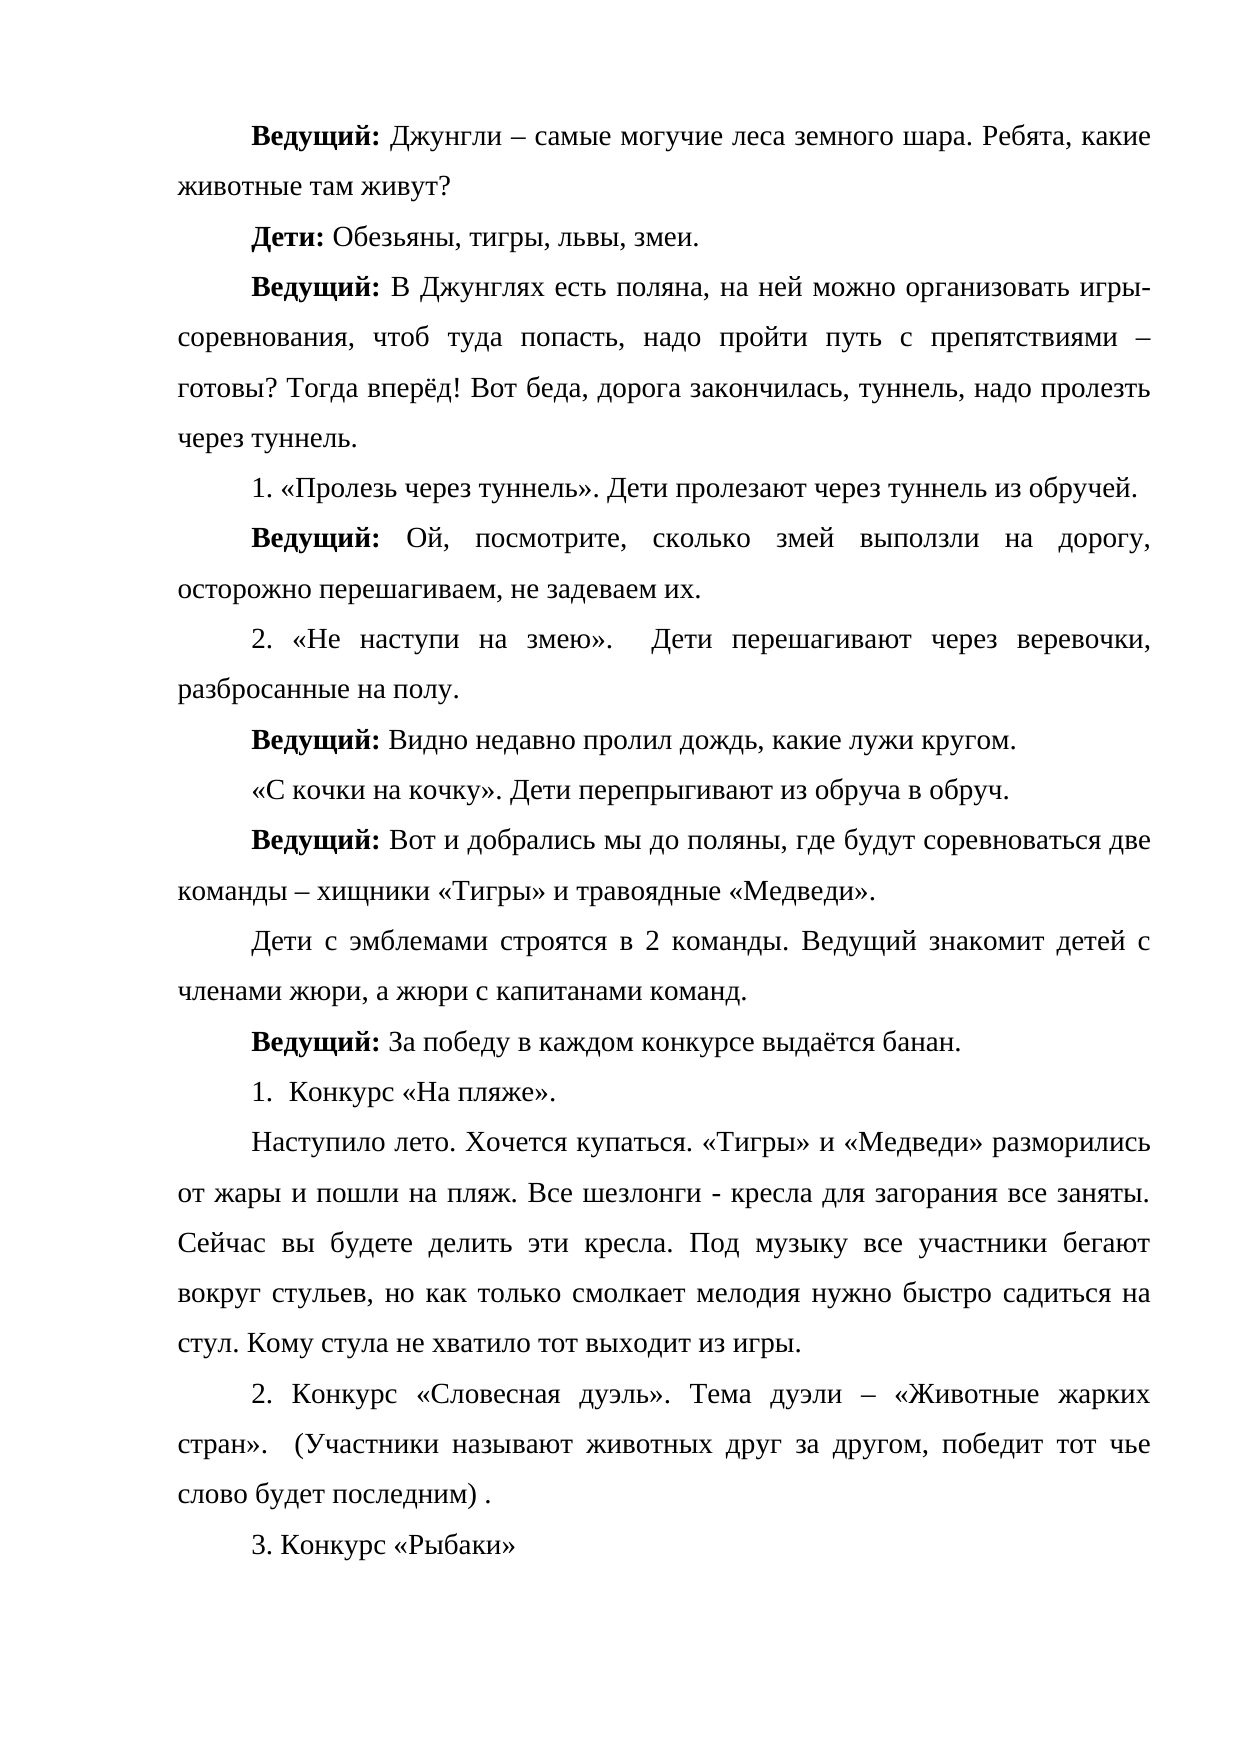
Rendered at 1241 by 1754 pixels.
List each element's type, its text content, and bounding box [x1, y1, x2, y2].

text «С кочки на кочку». Дети перепрыгивают из обруча в обруч. [177, 772, 1152, 806]
text Дети: Обезьяны, тигры, львы, змеи. [177, 219, 1152, 252]
text Ведущий: Вот и добрались мы до поляны, где будут соревноваться две команды – хищники «Тигры» и травоядные «Медведи». [177, 822, 1152, 906]
text Ведущий: Видно недавно пролил дождь, какие лужи кругом. [177, 722, 1152, 755]
text Ведущий: Ой, посмотрите, сколько змей выползли на дорогу, осторожно перешагиваем, не задеваем их. [177, 521, 1152, 604]
list Конкурс «На пляже». [251, 1074, 1152, 1108]
text Ведущий: В Джунглях есть поляна, на ней можно организовать игры-соревнования, чтоб туда попасть, надо пройти путь с препятствиями – готовы? Тогда вперёд! Вот беда, дорога закончилась, туннель, надо пролезть через туннель. [177, 269, 1152, 453]
text Ведущий: За победу в каждом конкурсе выдаётся банан. [177, 1024, 1152, 1057]
text 2. «Не наступи на змею». Дети перешагивают через веревочки, разбросанные на полу. [177, 621, 1152, 705]
text Наступило лето. Хочется купаться. «Тигры» и «Медведи» разморились от жары и пошли на пляж. Все шезлонги - кресла для загорания все заняты. Сейчас вы будете делить эти кресла. Под музыку все участники бегают вокруг стульев, но как только смолкает мелодия нужно быстро садиться на стул. Кому стула не хватило тот выходит из игры. [177, 1124, 1152, 1359]
text Дети с эмблемами строятся в 2 команды. Ведущий знакомит детей с членами жюри, а жюри с капитанами команд. [177, 923, 1152, 1007]
text 1. «Пролезь через туннель». Дети пролезают через туннель из обручей. [177, 470, 1152, 504]
text 2. Конкурс «Словесная дуэль». Тема дуэли – «Животные жарких стран». (Участники называют животных друг за другом, победит тот чье слово будет последним) . [177, 1376, 1152, 1510]
text 3. Конкурс «Рыбаки» [177, 1527, 1152, 1560]
text Ведущий: Джунгли – самые могучие леса земного шара. Ребята, какие животные там живут? [177, 118, 1152, 202]
